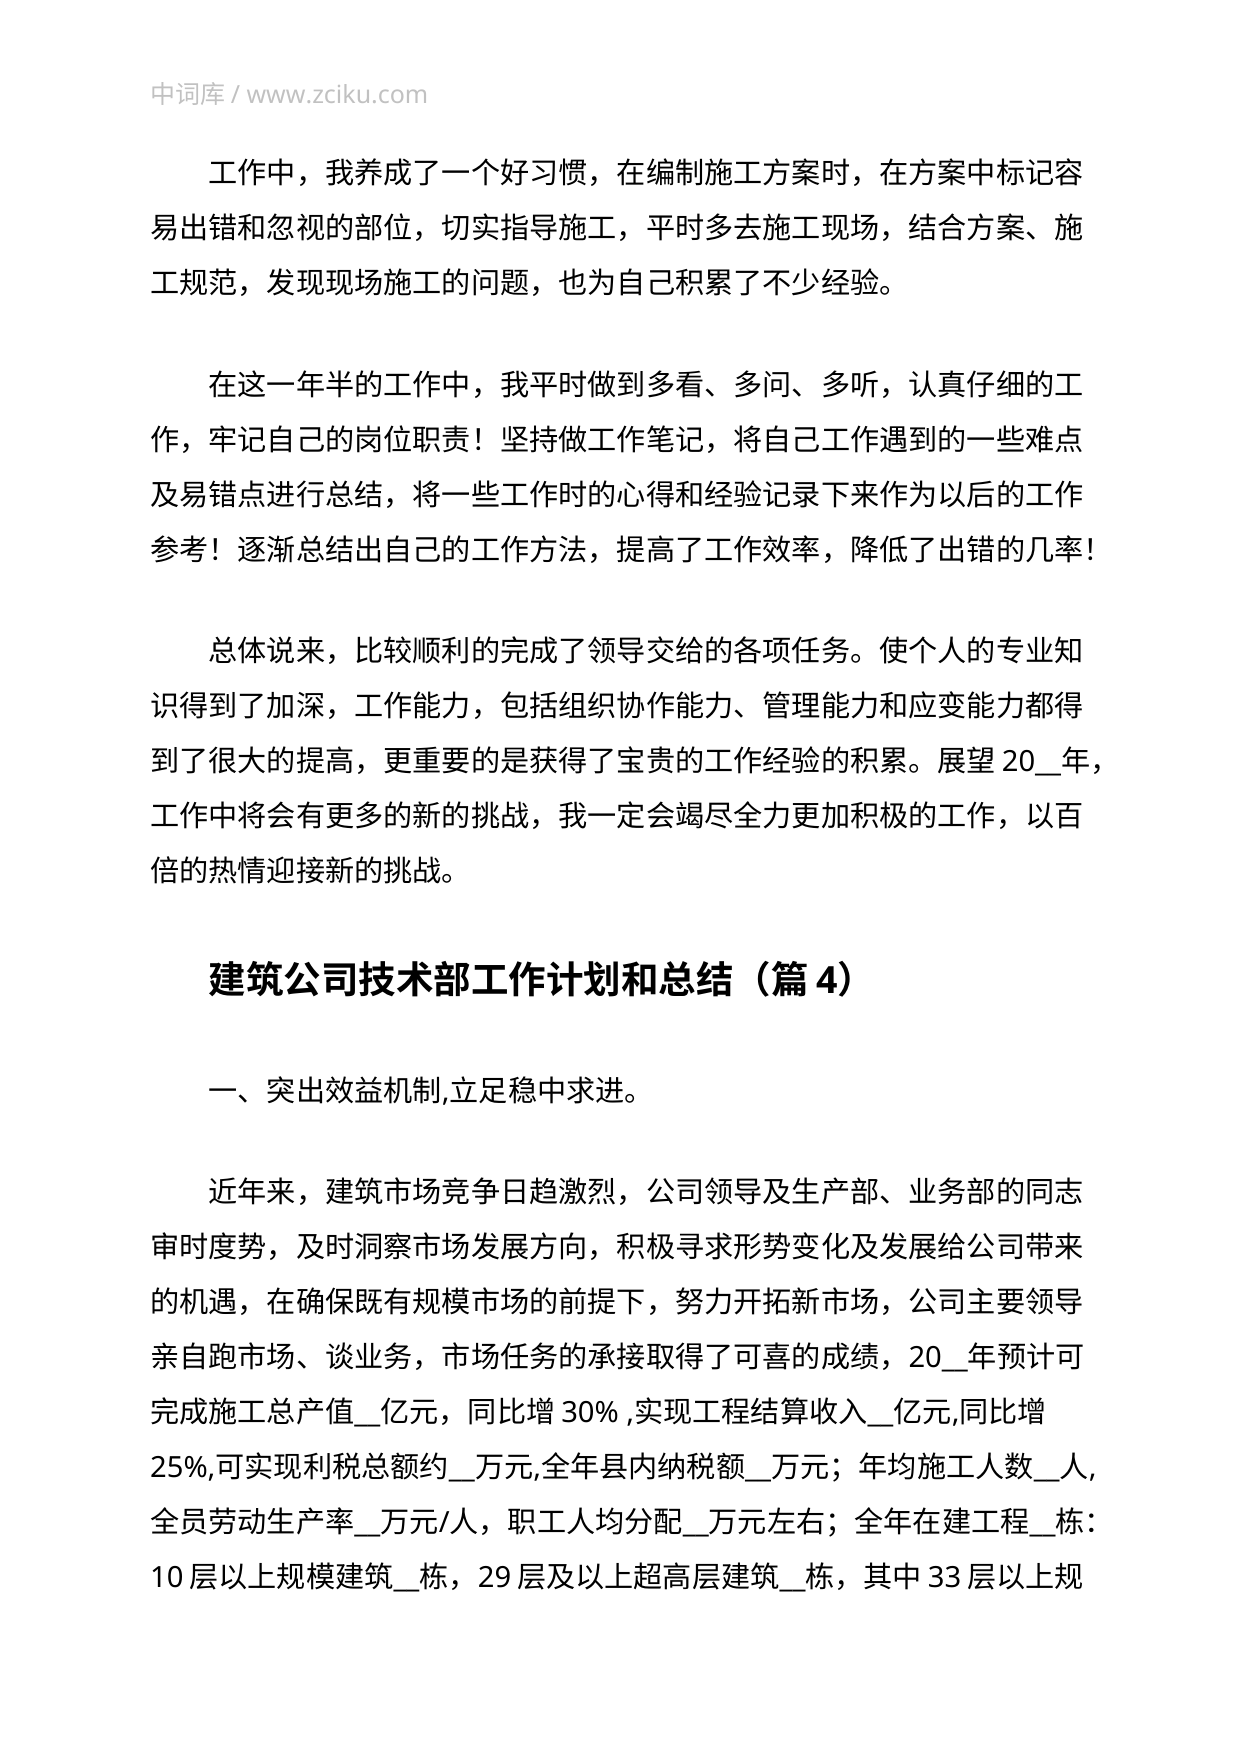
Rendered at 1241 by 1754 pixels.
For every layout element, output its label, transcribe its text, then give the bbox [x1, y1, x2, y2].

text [150, 1169, 1090, 1596]
text 一、突出效益机制,立足稳中求进。 [150, 1067, 1090, 1109]
text 工作中，我养成了一个好习惯，在编制施工方案时，在方案中标记容易出错和忽视的部位，切实指导施工，平时多去施工现场，结合方案、施工规范，发现现场施工的问题，也为自己积累了不少经验。 [150, 150, 1090, 302]
text 在这一年半的工作中，我平时做到多看、多问、多听，认真仔细的工作，牢记自己的岗位职责！坚持做工作笔记，将自己工作遇到的一些难点及易错点进行总结，将一些工作时的心得和经验记录下来作为以后的工作参考！逐渐总结出自己的工作方法，提高了工作效率，降低了出错的几率！ [150, 362, 1090, 568]
text 建筑公司技术部工作计划和总结（篇4） [150, 949, 1090, 1004]
text 总体说来，比较顺利的完成了领导交给的各项任务。使个人的专业知识得到了加深，工作能力，包括组织协作能力、管理能力和应变能力都得到了很大的提高，更重要的是获得了宝贵的工作经验的积累。展望20__年，工作中将会有更多的新的挑战，我一定会竭尽全力更加积极的工作，以百倍的热情迎接新的挑战。 [150, 628, 1090, 890]
